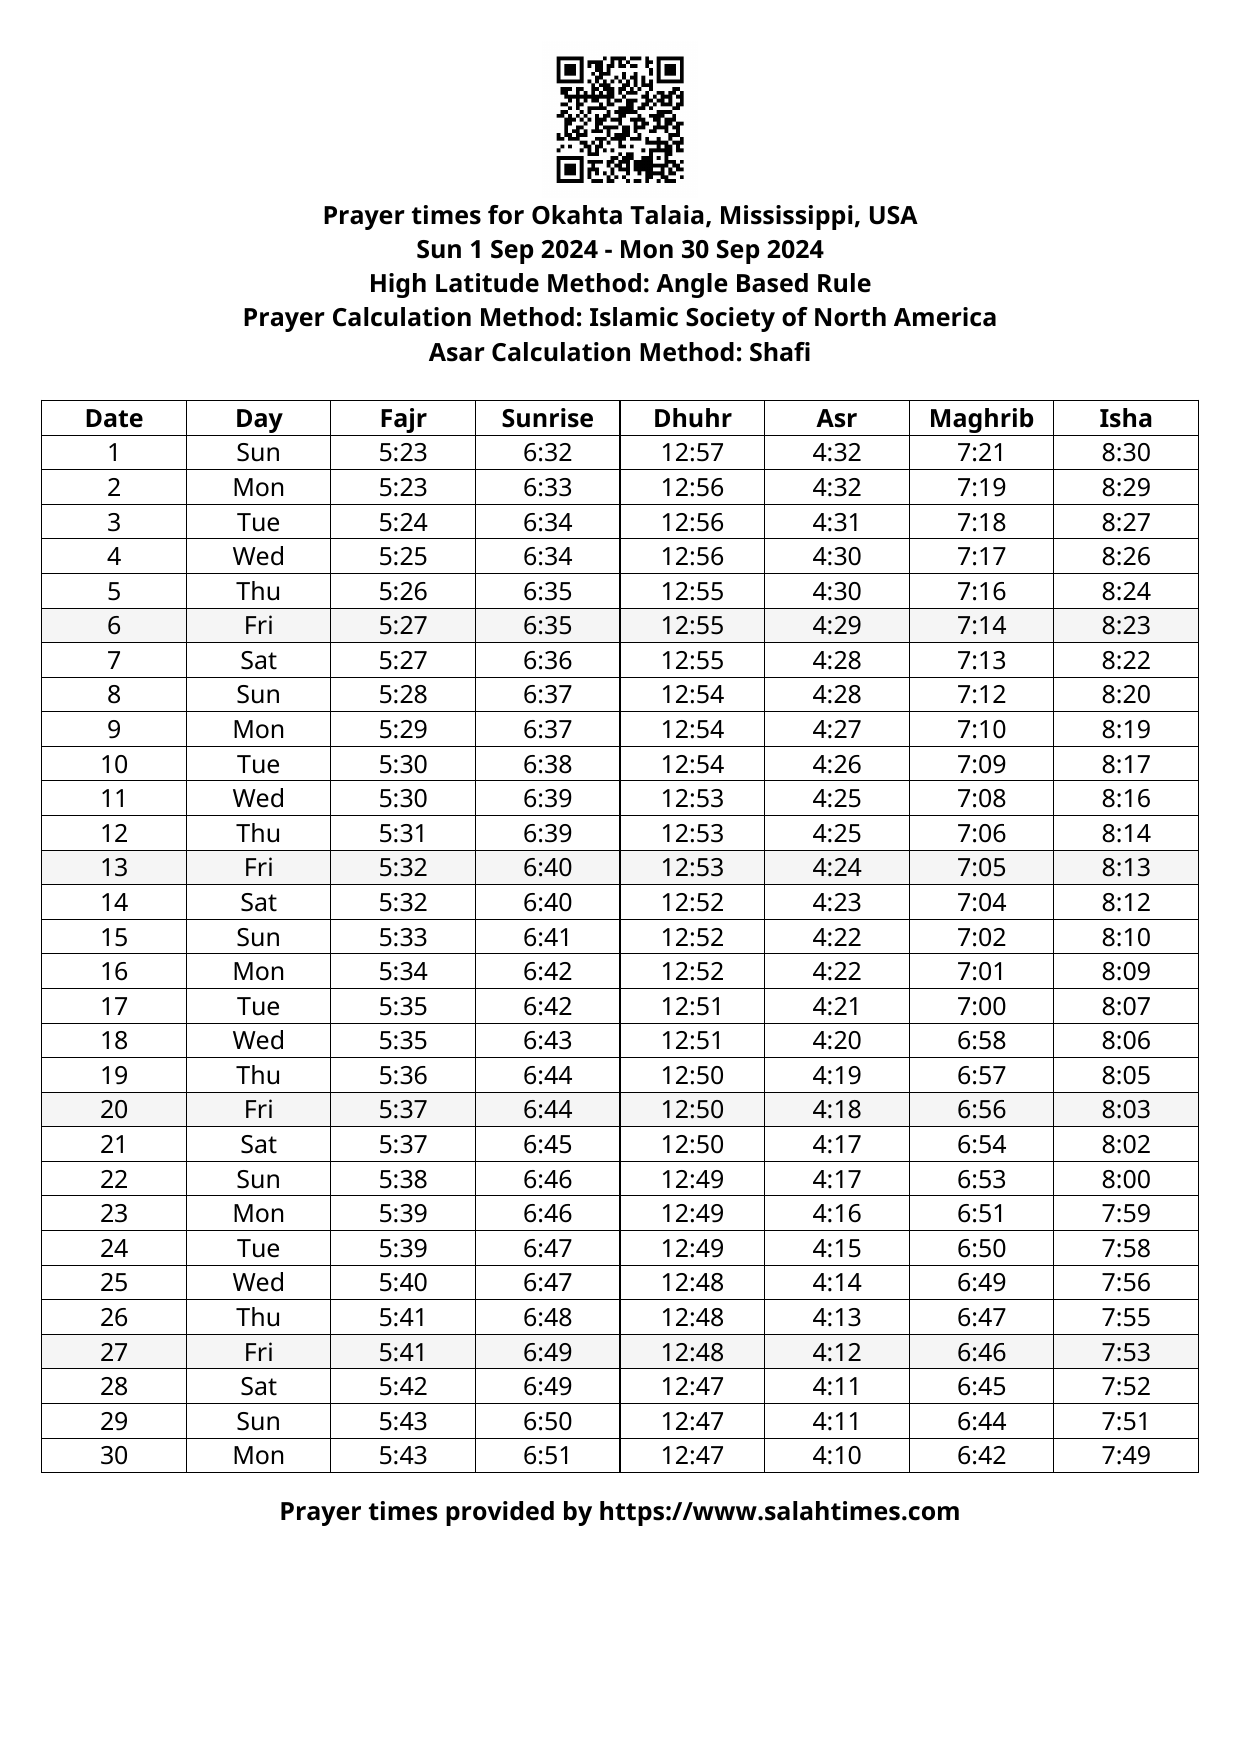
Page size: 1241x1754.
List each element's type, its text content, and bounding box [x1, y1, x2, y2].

table_cell 7:49 [1054, 1439, 1198, 1472]
table_cell 2 [42, 470, 186, 504]
table_cell 5 [42, 574, 186, 607]
table_cell 12:47 [621, 1404, 764, 1437]
table_cell 12:57 [621, 436, 764, 469]
table_cell 12:52 [621, 885, 764, 919]
table_cell Mon [187, 712, 330, 746]
table_cell Sun [187, 920, 330, 953]
table_cell 10 [42, 747, 186, 780]
table_cell 4:22 [765, 920, 909, 953]
table_cell 26 [42, 1300, 186, 1334]
table_cell 6:32 [476, 436, 619, 469]
table_cell 7:18 [910, 505, 1053, 538]
table_cell 5:37 [331, 1093, 475, 1126]
table_cell 5:36 [331, 1058, 475, 1092]
table_cell 4:28 [765, 643, 909, 677]
table_cell 6:39 [476, 781, 619, 815]
table_cell 7:01 [910, 954, 1053, 988]
table_cell Sat [187, 885, 330, 919]
table_cell 5:27 [331, 643, 475, 677]
table_cell 7:53 [1054, 1335, 1198, 1368]
table_cell Sat [187, 643, 330, 677]
table_cell 8:07 [1054, 989, 1198, 1022]
table_cell 6:33 [476, 470, 619, 504]
table_cell 5:40 [331, 1266, 475, 1299]
table_header Dhuhr [621, 401, 764, 434]
table_cell 4:31 [765, 505, 909, 538]
table_cell 6:57 [910, 1058, 1053, 1092]
table_cell 15 [42, 920, 186, 953]
table_cell 4:16 [765, 1196, 909, 1230]
table_cell 5:35 [331, 1024, 475, 1057]
table_cell 5:39 [331, 1196, 475, 1230]
text Prayer Calculation Method: Islamic Society of North America [42, 300, 1198, 334]
table_cell 13 [42, 851, 186, 884]
table_cell 12:52 [621, 954, 764, 988]
table_cell 4:28 [765, 678, 909, 711]
table_cell 4:17 [765, 1162, 909, 1195]
table_cell 6:34 [476, 539, 619, 573]
table_cell 5:33 [331, 920, 475, 953]
table_cell 12:47 [621, 1369, 764, 1403]
table_cell 4:32 [765, 436, 909, 469]
table_cell 12:55 [621, 643, 764, 677]
table_cell 6:38 [476, 747, 619, 780]
table_cell 12:54 [621, 712, 764, 746]
table_cell Tue [187, 747, 330, 780]
table_cell 12:53 [621, 781, 764, 815]
table_cell 8:29 [1054, 470, 1198, 504]
table_cell 4:10 [765, 1439, 909, 1472]
table_cell 4:14 [765, 1266, 909, 1299]
table_cell 5:27 [331, 609, 475, 642]
table_cell 8:06 [1054, 1024, 1198, 1057]
table_cell 30 [42, 1439, 186, 1472]
table_cell 12:52 [621, 920, 764, 953]
table_cell Thu [187, 1300, 330, 1334]
table_cell Mon [187, 470, 330, 504]
table_cell 6:50 [476, 1404, 619, 1437]
table_cell 8:09 [1054, 954, 1198, 988]
table_cell 8:27 [1054, 505, 1198, 538]
table_cell 24 [42, 1231, 186, 1264]
table_cell 4:29 [765, 609, 909, 642]
table_cell 8:30 [1054, 436, 1198, 469]
table_cell 7:02 [910, 920, 1053, 953]
table_cell 6:49 [910, 1266, 1053, 1299]
table_cell 4:25 [765, 781, 909, 815]
table_cell Sun [187, 436, 330, 469]
table_cell 5:34 [331, 954, 475, 988]
table_cell 12:54 [621, 678, 764, 711]
table_cell Wed [187, 781, 330, 815]
table_cell 7:09 [910, 747, 1053, 780]
table_cell 4:21 [765, 989, 909, 1022]
table_cell 20 [42, 1093, 186, 1126]
table_cell 5:32 [331, 851, 475, 884]
table_cell Sun [187, 1404, 330, 1437]
table_cell Thu [187, 574, 330, 607]
table_cell 5:23 [331, 436, 475, 469]
table_cell 4:11 [765, 1369, 909, 1403]
table_cell 4:18 [765, 1093, 909, 1126]
table_header Date [42, 401, 186, 434]
table_cell 21 [42, 1127, 186, 1161]
table_cell Sat [187, 1127, 330, 1161]
table_cell 6:35 [476, 609, 619, 642]
table_cell Fri [187, 1335, 330, 1368]
table_cell 7:06 [910, 816, 1053, 849]
table_cell 7:16 [910, 574, 1053, 607]
table_cell 5:29 [331, 712, 475, 746]
table_cell 4:25 [765, 816, 909, 849]
table_cell 11 [42, 781, 186, 815]
table_cell 27 [42, 1335, 186, 1368]
table_cell 4:20 [765, 1024, 909, 1057]
table_cell 16 [42, 954, 186, 988]
table_cell 12:49 [621, 1231, 764, 1264]
table_cell 6:54 [910, 1127, 1053, 1161]
table_cell 4:24 [765, 851, 909, 884]
table_cell 5:23 [331, 470, 475, 504]
table_cell 8:16 [1054, 781, 1198, 815]
table_header Isha [1054, 401, 1198, 434]
table_cell 7:14 [910, 609, 1053, 642]
table_cell 12:50 [621, 1093, 764, 1126]
table_cell 5:41 [331, 1335, 475, 1368]
table_cell 8:12 [1054, 885, 1198, 919]
table_cell 8:24 [1054, 574, 1198, 607]
table_cell 6:42 [476, 989, 619, 1022]
table_cell 6:40 [476, 851, 619, 884]
table_cell 4 [42, 539, 186, 573]
table_cell 6:44 [476, 1093, 619, 1126]
table_cell 8:20 [1054, 678, 1198, 711]
table_cell 4:26 [765, 747, 909, 780]
table_cell 8:26 [1054, 539, 1198, 573]
table_cell 6:51 [910, 1196, 1053, 1230]
table_cell 7 [42, 643, 186, 677]
table_cell 5:30 [331, 781, 475, 815]
table_cell Fri [187, 851, 330, 884]
table_cell 7:04 [910, 885, 1053, 919]
table_cell 4:22 [765, 954, 909, 988]
table_cell 8:22 [1054, 643, 1198, 677]
table_header Asr [765, 401, 909, 434]
table_cell 7:21 [910, 436, 1053, 469]
table_cell 5:38 [331, 1162, 475, 1195]
table_cell 8:23 [1054, 609, 1198, 642]
table_cell 12:55 [621, 609, 764, 642]
table_cell 4:17 [765, 1127, 909, 1161]
table_cell 12:50 [621, 1127, 764, 1161]
table_cell 6:46 [910, 1335, 1053, 1368]
table_cell 4:32 [765, 470, 909, 504]
table_cell 6:58 [910, 1024, 1053, 1057]
table_cell 4:23 [765, 885, 909, 919]
table_header Fajr [331, 401, 475, 434]
table_cell 6:42 [910, 1439, 1053, 1472]
table_cell 5:31 [331, 816, 475, 849]
table_cell 5:37 [331, 1127, 475, 1161]
table_cell Fri [187, 609, 330, 642]
table_cell 25 [42, 1266, 186, 1299]
table_cell 5:42 [331, 1369, 475, 1403]
table_cell 5:39 [331, 1231, 475, 1264]
table_cell 12:53 [621, 851, 764, 884]
table_cell 6:50 [910, 1231, 1053, 1264]
table_cell Tue [187, 989, 330, 1022]
table_cell 6:47 [476, 1266, 619, 1299]
table_cell 6:34 [476, 505, 619, 538]
table_cell 7:52 [1054, 1369, 1198, 1403]
table_cell 5:41 [331, 1300, 475, 1334]
table_cell 6:45 [476, 1127, 619, 1161]
table_cell 12:48 [621, 1266, 764, 1299]
table_cell 6:41 [476, 920, 619, 953]
table_cell 4:12 [765, 1335, 909, 1368]
text Prayer times for Okahta Talaia, Mississippi, USA [42, 198, 1198, 232]
table_cell 7:19 [910, 470, 1053, 504]
table_cell 18 [42, 1024, 186, 1057]
table_cell 5:43 [331, 1404, 475, 1437]
table_cell 29 [42, 1404, 186, 1437]
table_cell 12:55 [621, 574, 764, 607]
table_cell 5:35 [331, 989, 475, 1022]
table_cell 6:56 [910, 1093, 1053, 1126]
table_cell 12:53 [621, 816, 764, 849]
table_cell 7:56 [1054, 1266, 1198, 1299]
table_cell 8 [42, 678, 186, 711]
table_cell 6 [42, 609, 186, 642]
table_cell 12:56 [621, 539, 764, 573]
table_cell Mon [187, 954, 330, 988]
table_cell 6:37 [476, 678, 619, 711]
text High Latitude Method: Angle Based Rule [42, 266, 1198, 300]
table_header Maghrib [910, 401, 1053, 434]
table_cell 6:42 [476, 954, 619, 988]
table_cell 8:10 [1054, 920, 1198, 953]
table_cell 5:30 [331, 747, 475, 780]
table_cell 12:48 [621, 1335, 764, 1368]
table_cell 1 [42, 436, 186, 469]
table_cell Sun [187, 1162, 330, 1195]
table_cell 5:24 [331, 505, 475, 538]
picture [542, 41, 699, 198]
table_cell 12 [42, 816, 186, 849]
text Asar Calculation Method: Shafi [42, 334, 1198, 368]
table_cell 7:17 [910, 539, 1053, 573]
table_cell 5:32 [331, 885, 475, 919]
table_header Sunrise [476, 401, 619, 434]
table_cell 7:10 [910, 712, 1053, 746]
table_cell 8:02 [1054, 1127, 1198, 1161]
table_cell 5:26 [331, 574, 475, 607]
table_cell 14 [42, 885, 186, 919]
table_cell 4:11 [765, 1404, 909, 1437]
table_header Day [187, 401, 330, 434]
text Prayer times provided by https://www.salahtimes.com [42, 1494, 1198, 1528]
text Sun 1 Sep 2024 - Mon 30 Sep 2024 [42, 232, 1198, 266]
table_cell 8:17 [1054, 747, 1198, 780]
table_cell 7:00 [910, 989, 1053, 1022]
table_cell 12:56 [621, 470, 764, 504]
table_cell Tue [187, 1231, 330, 1264]
table_cell 6:40 [476, 885, 619, 919]
table_cell 7:59 [1054, 1196, 1198, 1230]
table_cell 6:51 [476, 1439, 619, 1472]
table_cell Mon [187, 1196, 330, 1230]
table_cell 8:05 [1054, 1058, 1198, 1092]
table_cell Thu [187, 1058, 330, 1092]
table_cell 3 [42, 505, 186, 538]
table_cell 6:49 [476, 1335, 619, 1368]
table_cell Sun [187, 678, 330, 711]
table_cell 17 [42, 989, 186, 1022]
table_cell 4:30 [765, 539, 909, 573]
table_cell 12:54 [621, 747, 764, 780]
table_cell 4:19 [765, 1058, 909, 1092]
table_cell 23 [42, 1196, 186, 1230]
table_cell 7:12 [910, 678, 1053, 711]
table_cell 8:03 [1054, 1093, 1198, 1126]
table_cell 28 [42, 1369, 186, 1403]
table_cell 4:30 [765, 574, 909, 607]
table_cell 5:25 [331, 539, 475, 573]
table_cell 12:56 [621, 505, 764, 538]
table_cell 7:51 [1054, 1404, 1198, 1437]
table_cell 7:08 [910, 781, 1053, 815]
table_cell 6:48 [476, 1300, 619, 1334]
table_cell 6:35 [476, 574, 619, 607]
table_cell 12:51 [621, 989, 764, 1022]
table_cell 6:44 [910, 1404, 1053, 1437]
table_cell Thu [187, 816, 330, 849]
table_cell 6:45 [910, 1369, 1053, 1403]
table_cell 6:39 [476, 816, 619, 849]
table_cell Mon [187, 1439, 330, 1472]
table_cell 12:49 [621, 1196, 764, 1230]
table_cell 4:27 [765, 712, 909, 746]
table_cell 4:15 [765, 1231, 909, 1264]
table_cell 19 [42, 1058, 186, 1092]
table_cell 7:55 [1054, 1300, 1198, 1334]
table_cell 6:43 [476, 1024, 619, 1057]
table_cell Fri [187, 1093, 330, 1126]
table_cell 6:47 [476, 1231, 619, 1264]
table_cell 7:58 [1054, 1231, 1198, 1264]
table_cell 8:00 [1054, 1162, 1198, 1195]
table_cell 6:53 [910, 1162, 1053, 1195]
table_cell 6:36 [476, 643, 619, 677]
table_cell 12:50 [621, 1058, 764, 1092]
table_cell 6:46 [476, 1162, 619, 1195]
table_cell 8:13 [1054, 851, 1198, 884]
table_cell 5:43 [331, 1439, 475, 1472]
table_cell 7:13 [910, 643, 1053, 677]
table_cell 6:37 [476, 712, 619, 746]
table_cell 9 [42, 712, 186, 746]
table_cell Wed [187, 1266, 330, 1299]
table_cell 6:49 [476, 1369, 619, 1403]
table_cell 5:28 [331, 678, 475, 711]
table_cell 12:48 [621, 1300, 764, 1334]
table_cell 12:49 [621, 1162, 764, 1195]
table_cell Sat [187, 1369, 330, 1403]
table_cell Tue [187, 505, 330, 538]
table_cell Wed [187, 539, 330, 573]
table_cell 12:47 [621, 1439, 764, 1472]
table_cell Wed [187, 1024, 330, 1057]
table_cell 6:44 [476, 1058, 619, 1092]
table_cell 6:46 [476, 1196, 619, 1230]
table_cell 22 [42, 1162, 186, 1195]
table_cell 12:51 [621, 1024, 764, 1057]
table_cell 4:13 [765, 1300, 909, 1334]
table_cell 6:47 [910, 1300, 1053, 1334]
table_cell 8:19 [1054, 712, 1198, 746]
table_cell 8:14 [1054, 816, 1198, 849]
table_cell 7:05 [910, 851, 1053, 884]
